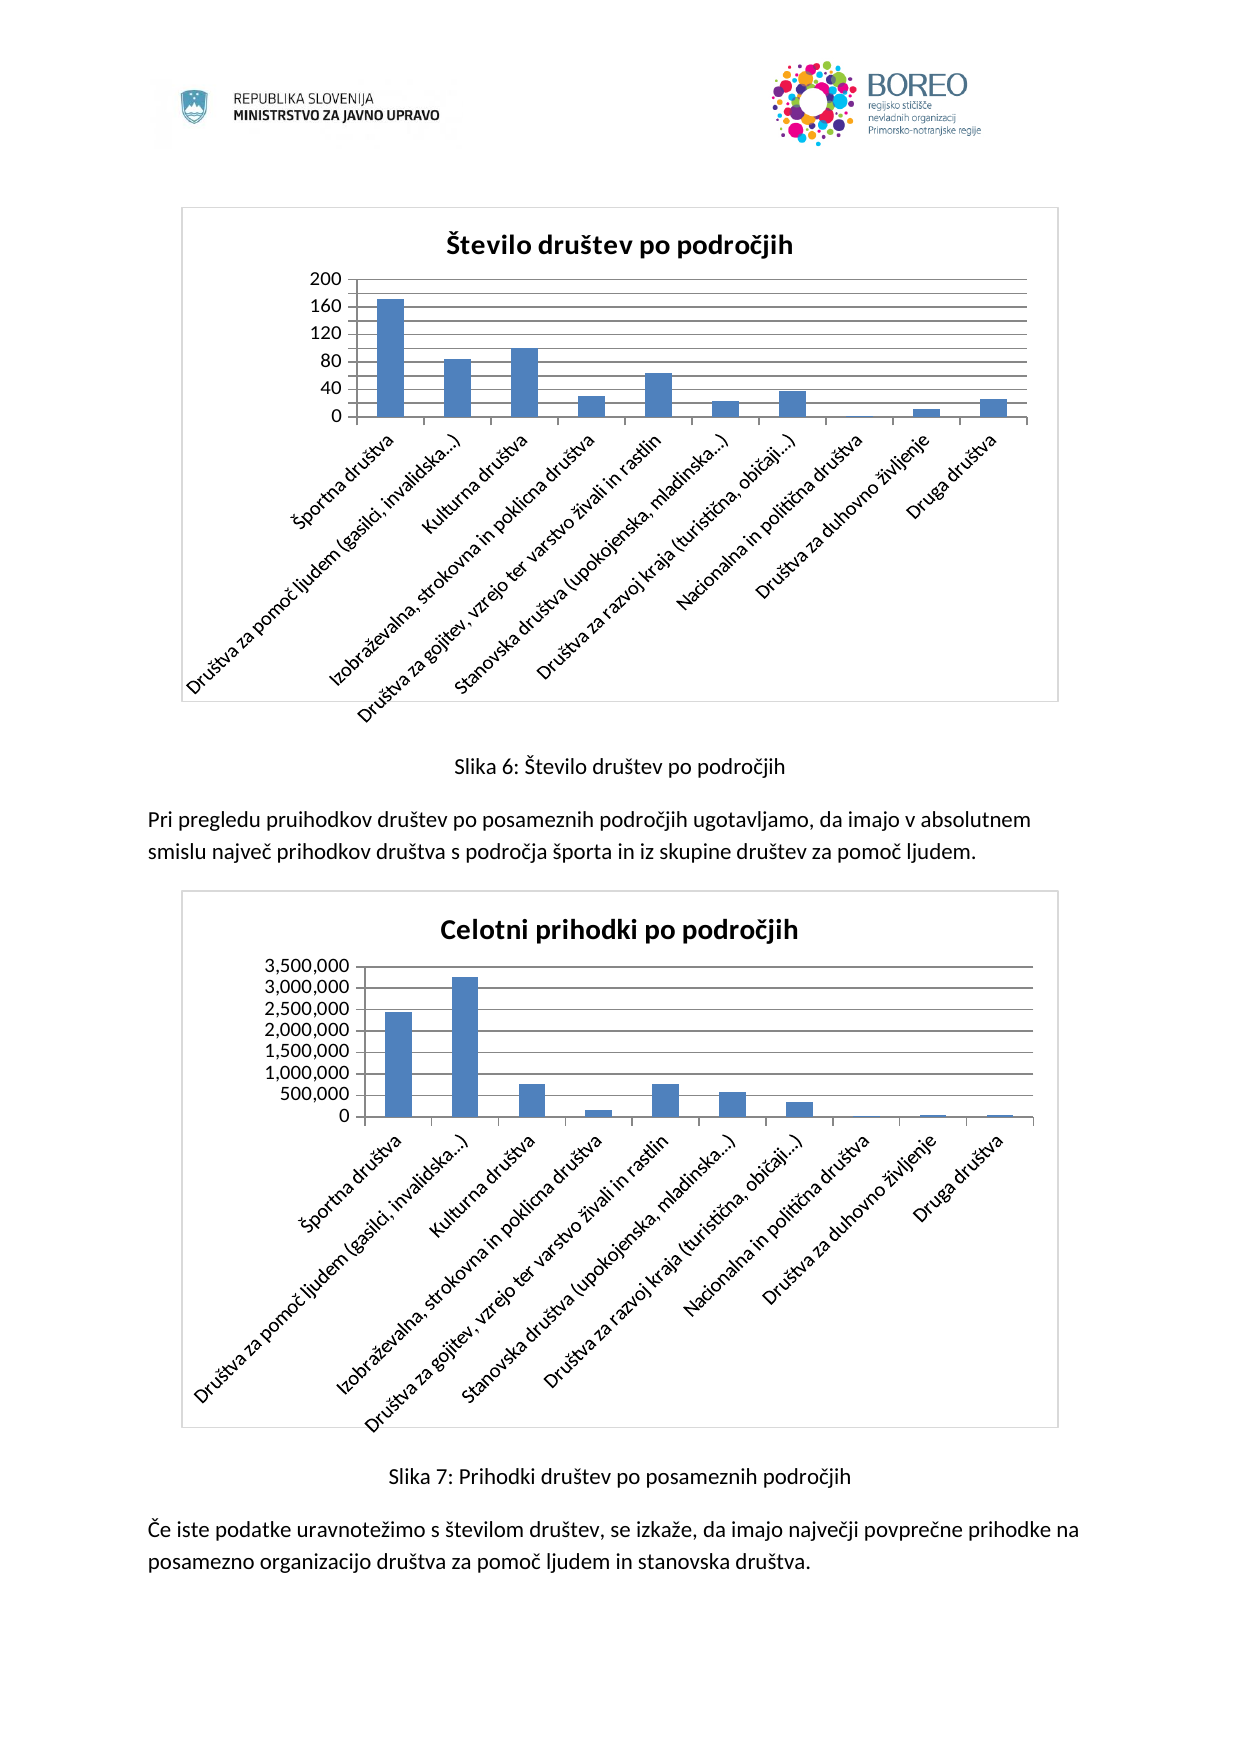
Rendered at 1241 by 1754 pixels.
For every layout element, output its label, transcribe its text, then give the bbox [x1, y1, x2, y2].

picture [759, 43, 993, 158]
text Slika 6: Število društev po področjih [148, 752, 1093, 780]
text Pri pregledu pruihodkov društev po posameznih področjih ugotavljamo, da imajo v absolutnem smislu največ prihodkov društva s področja športa in iz skupine društev za pomoč ljudem. [148, 805, 1093, 865]
text Slika 7: Prihodki društev po posameznih področjih [148, 1462, 1093, 1490]
text Če iste podatke uravnotežimo s številom društev, se izkaže, da imajo največji povprečne prihodke na posamezno organizacijo društva za pomoč ljudem in stanovska društva. [148, 1515, 1093, 1575]
picture [150, 73, 463, 149]
